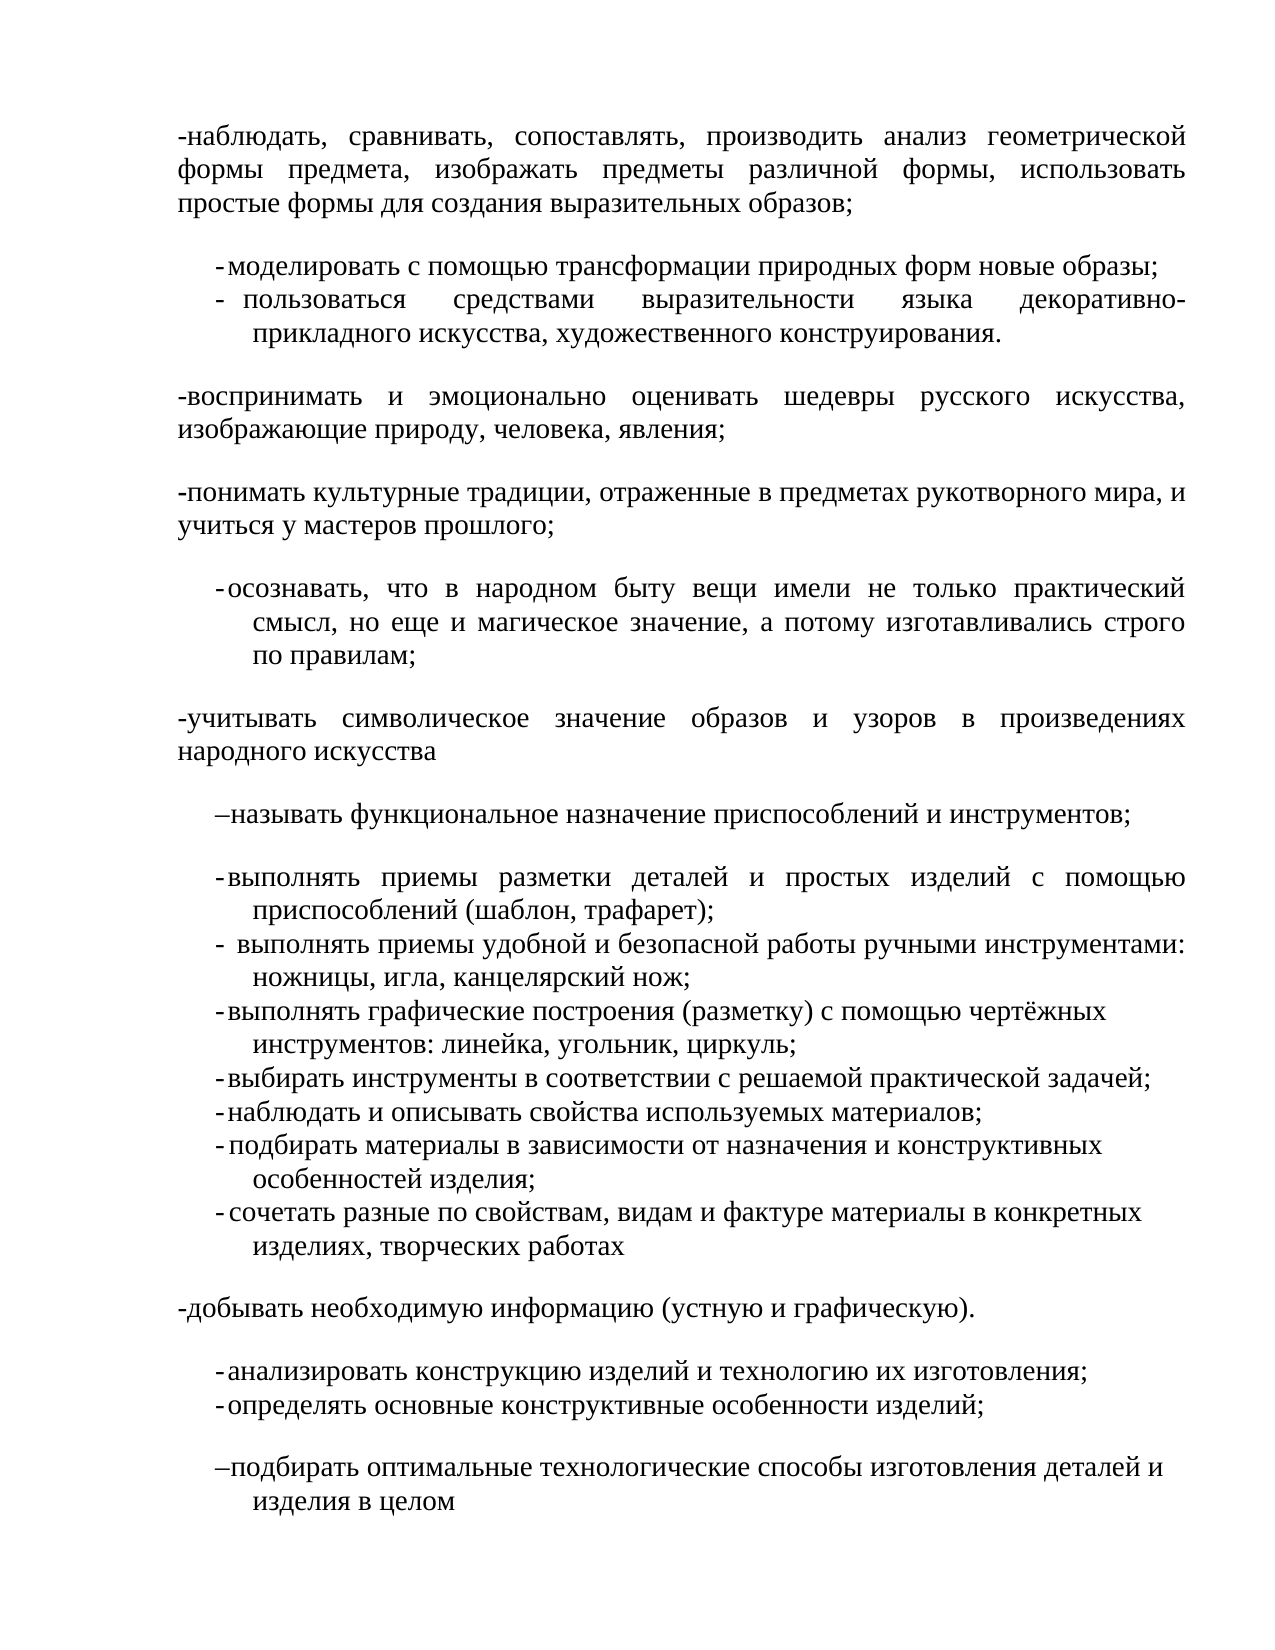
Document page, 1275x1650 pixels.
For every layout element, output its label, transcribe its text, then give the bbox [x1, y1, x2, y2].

list сувенир, виды и назначение сувениров; [215, 248, 1186, 281]
list выполнять приемы удобной и безопасной работы ручными инструментами: ножницы, игла, канцелярский нож; [215, 1369, 1186, 1436]
list моделировать с помощью трансформации природных форм новые образы; [215, 633, 1186, 666]
list осознавать, что в народном быту вещи имели не только практический смысл, но еще и магическое значение, а потому изготавливались строго по правилам; [215, 984, 1186, 1085]
text -понимать культурные традиции, отраженные в предметах рукотворного мира, и учиться у мастеров прошлого; [177, 888, 1186, 955]
list называть функциональное назначение приспособлений и инструментов; [215, 1210, 1186, 1244]
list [215, 1466, 1186, 1499]
list пользоваться средствами выразительности языка декоративно-прикладного искусства, художественного конструирования. [215, 696, 1186, 763]
list технологию создания народной куклы; историю русского народного костюма; классификацию кукол; их роль и место в русских обрядах и традициях; [215, 118, 1186, 219]
text -воспринимать и эмоционально оценивать шедевры русского искусства, изображающие природу, человека, явления; [177, 792, 1186, 859]
list выполнять приемы разметки деталей и простых изделий с помощью приспособлений (шаблон, трафарет); [215, 1273, 1186, 1340]
text -передавать в собственной художественно-творческой деятельности специфику стилистики произведений народных художественных промыслов в России (с учетом местных условий). [177, 373, 1186, 474]
subtitle Обучающиеся должны уметь: [177, 311, 1186, 344]
text -наблюдать, сравнивать, сопоставлять, производить анализ геометрической формы предмета, изображать предметы различной формы, использовать простые формы для создания выразительных образов; [177, 503, 1186, 604]
text -учитывать символическое значение образов и узоров в произведениях народного искусства [177, 1114, 1186, 1181]
